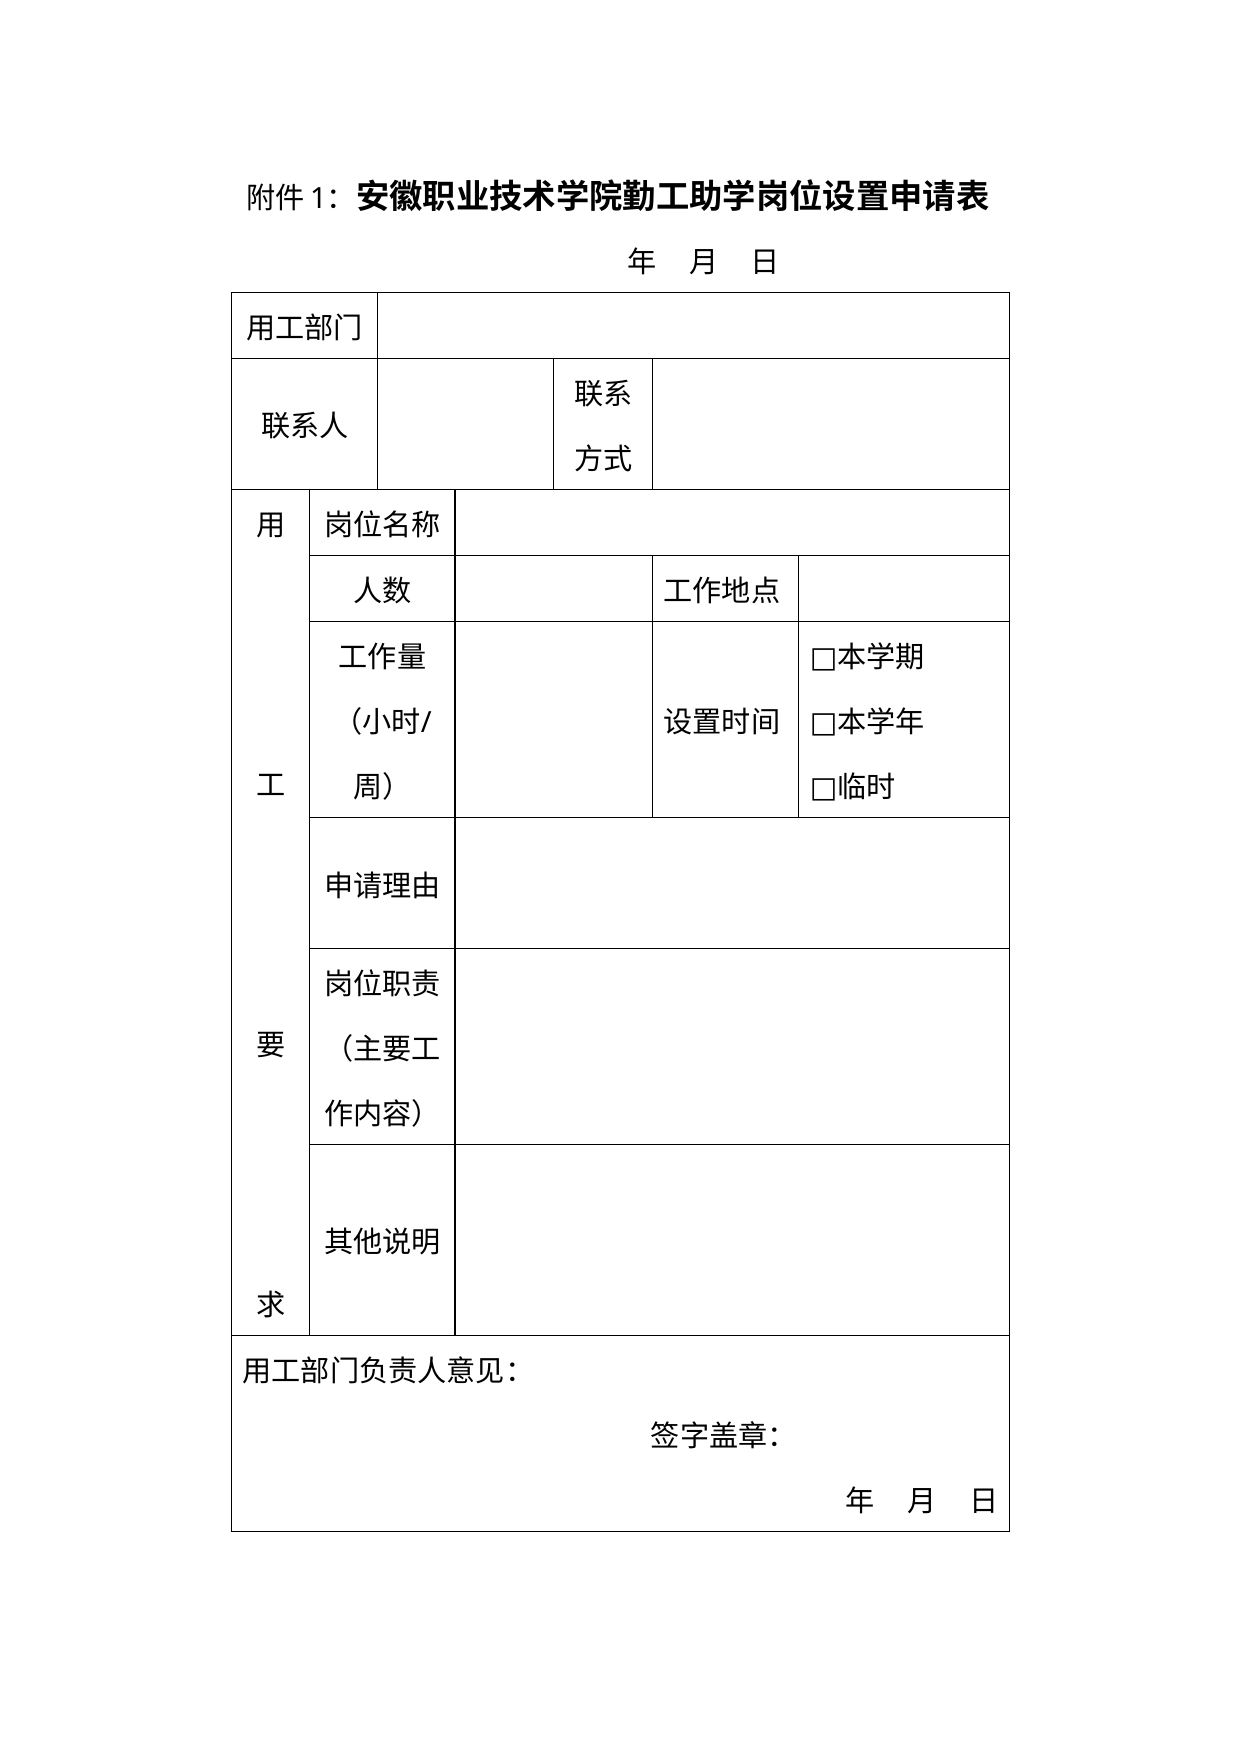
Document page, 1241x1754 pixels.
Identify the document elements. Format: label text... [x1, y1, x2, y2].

table_cell [653, 359, 1009, 489]
table_cell [456, 949, 1009, 1144]
table_cell □本学期 □本学年 □临时 [799, 622, 1009, 817]
text 年 月 日 [187, 227, 1053, 292]
table_cell 用工部门负责人意见： 签字盖章： 年 月 日 [232, 1336, 1009, 1531]
table_cell 工作量 （小时/周） [310, 622, 454, 817]
text 附件1：安徽职业技术学院勤工助学岗位设置申请表 [187, 162, 1053, 227]
table_cell 用 工 要 求 [232, 490, 309, 1335]
table_cell [456, 622, 652, 817]
table_cell 岗位名称 [310, 490, 454, 555]
table_cell [799, 556, 1009, 621]
table_cell 设置时间 [653, 622, 798, 817]
table_header [378, 293, 1009, 358]
table_cell 人数 [310, 556, 454, 621]
table_header 用工部门 [232, 293, 377, 358]
table_cell 其他说明 [310, 1145, 454, 1335]
table_cell 岗位职责 （主要工作内容） [310, 949, 454, 1144]
table_cell 联系方式 [554, 359, 652, 489]
table_cell [456, 556, 652, 621]
table_cell 联系人 [232, 359, 377, 489]
table_cell 工作地点 [653, 556, 798, 621]
table_cell 申请理由 [310, 818, 454, 948]
table_cell [378, 359, 553, 489]
table_cell [456, 490, 1009, 555]
table_cell [456, 1145, 1009, 1335]
table_cell [456, 818, 1009, 948]
